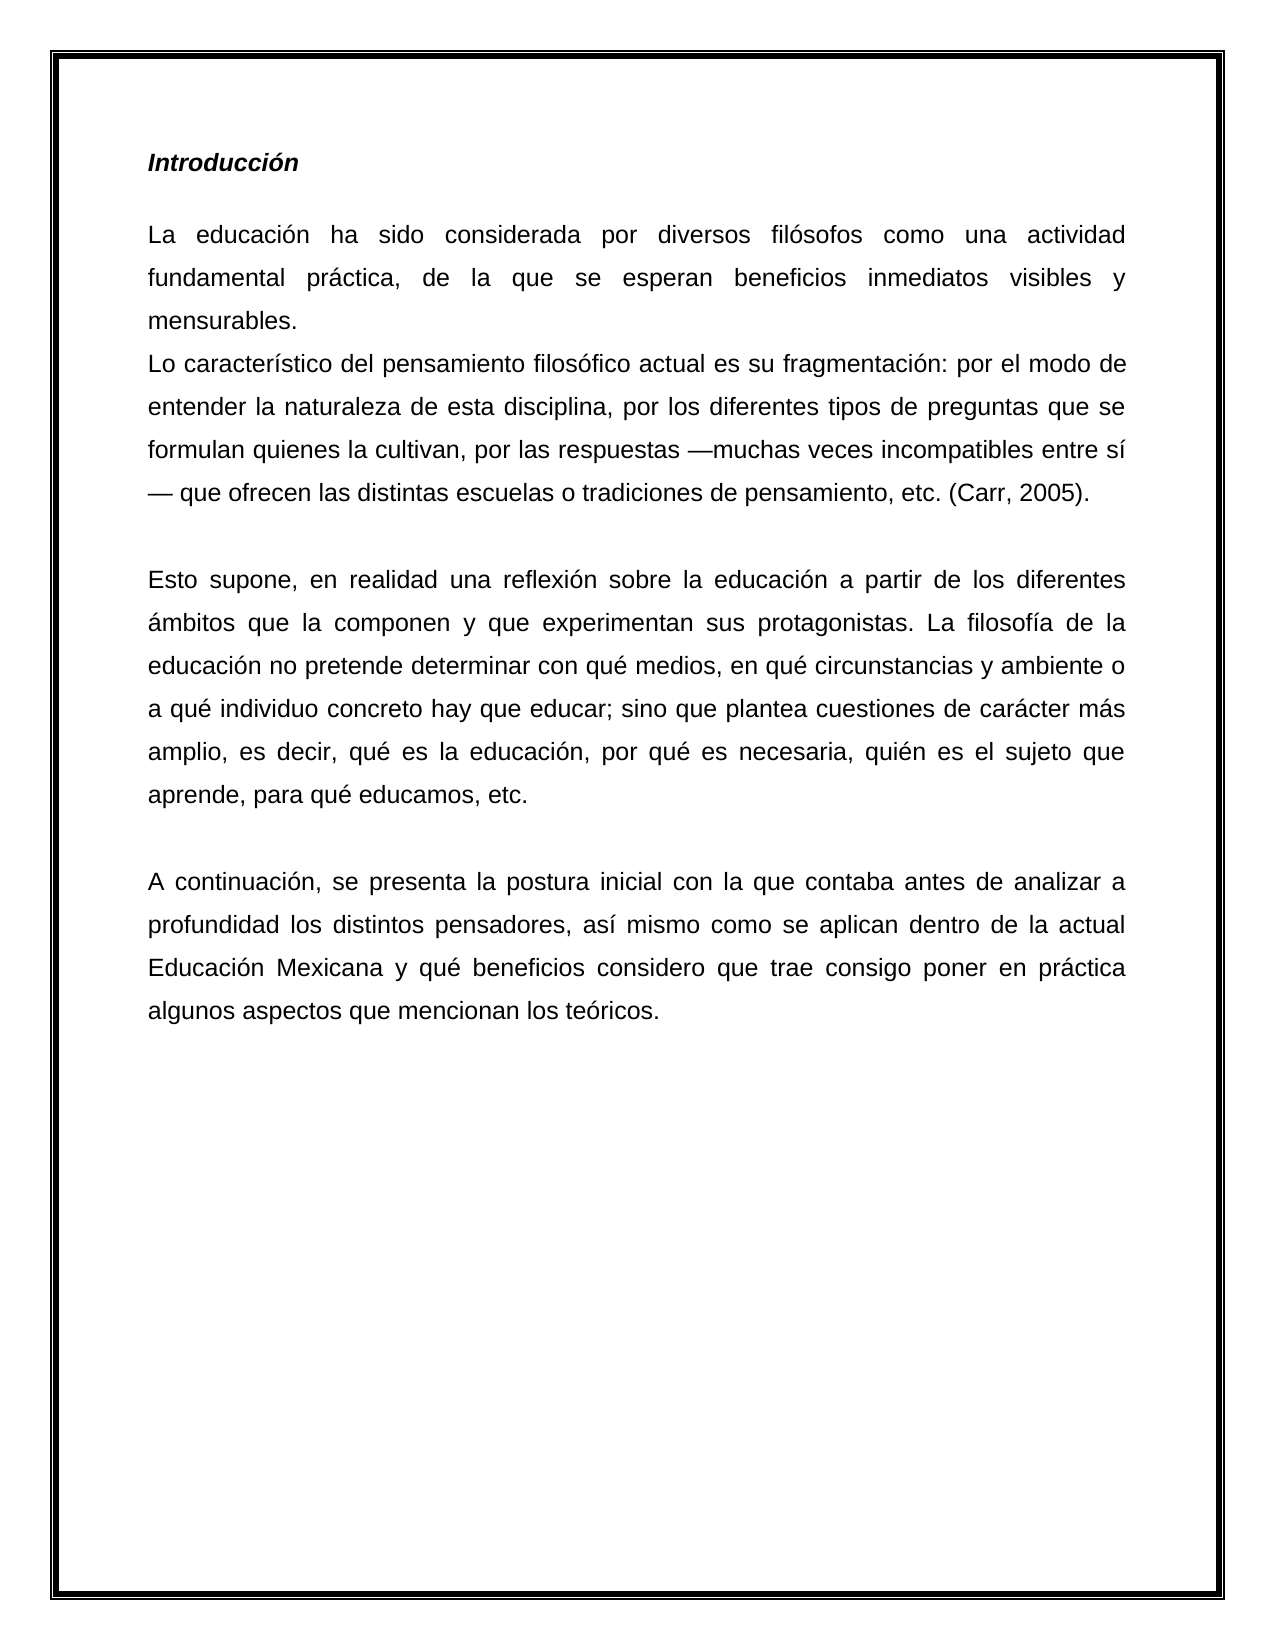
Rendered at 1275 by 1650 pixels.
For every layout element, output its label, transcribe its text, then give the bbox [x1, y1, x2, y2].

text Introducción [148, 148, 1127, 176]
text La educación ha sido considerada por diversos filósofos como una actividad fundamental práctica, de la que se esperan beneficios inmediatos visibles y mensurables. [148, 219, 1127, 334]
text A continuación, se presenta la postura inicial con la que contaba antes de analizar a profundidad los distintos pensadores, así mismo como se aplican dentro de la actual Educación Mexicana y qué beneficios considero que trae consigo poner en práctica algunos aspectos que mencionan los teóricos. [148, 866, 1127, 1024]
text Esto supone, en realidad una reflexión sobre la educación a partir de los diferentes ámbitos que la componen y que experimentan sus protagonistas. La filosofía de la educación no pretende determinar con qué medios, en qué circunstancias y ambiente o a qué individuo concreto hay que educar; sino que plantea cuestiones de carácter más amplio, es decir, qué es la educación, por qué es necesaria, quién es el sujeto que aprende, para qué educamos, etc. [148, 564, 1127, 809]
text Lo característico del pensamiento filosófico actual es su fragmentación: por el modo de entender la naturaleza de esta disciplina, por los diferentes tipos de preguntas que se formulan quienes la cultivan, por las respuestas —muchas veces incompatibles entre sí— que ofrecen las distintas escuelas o tradiciones de pensamiento, etc. (Carr, 2005). [148, 349, 1127, 507]
